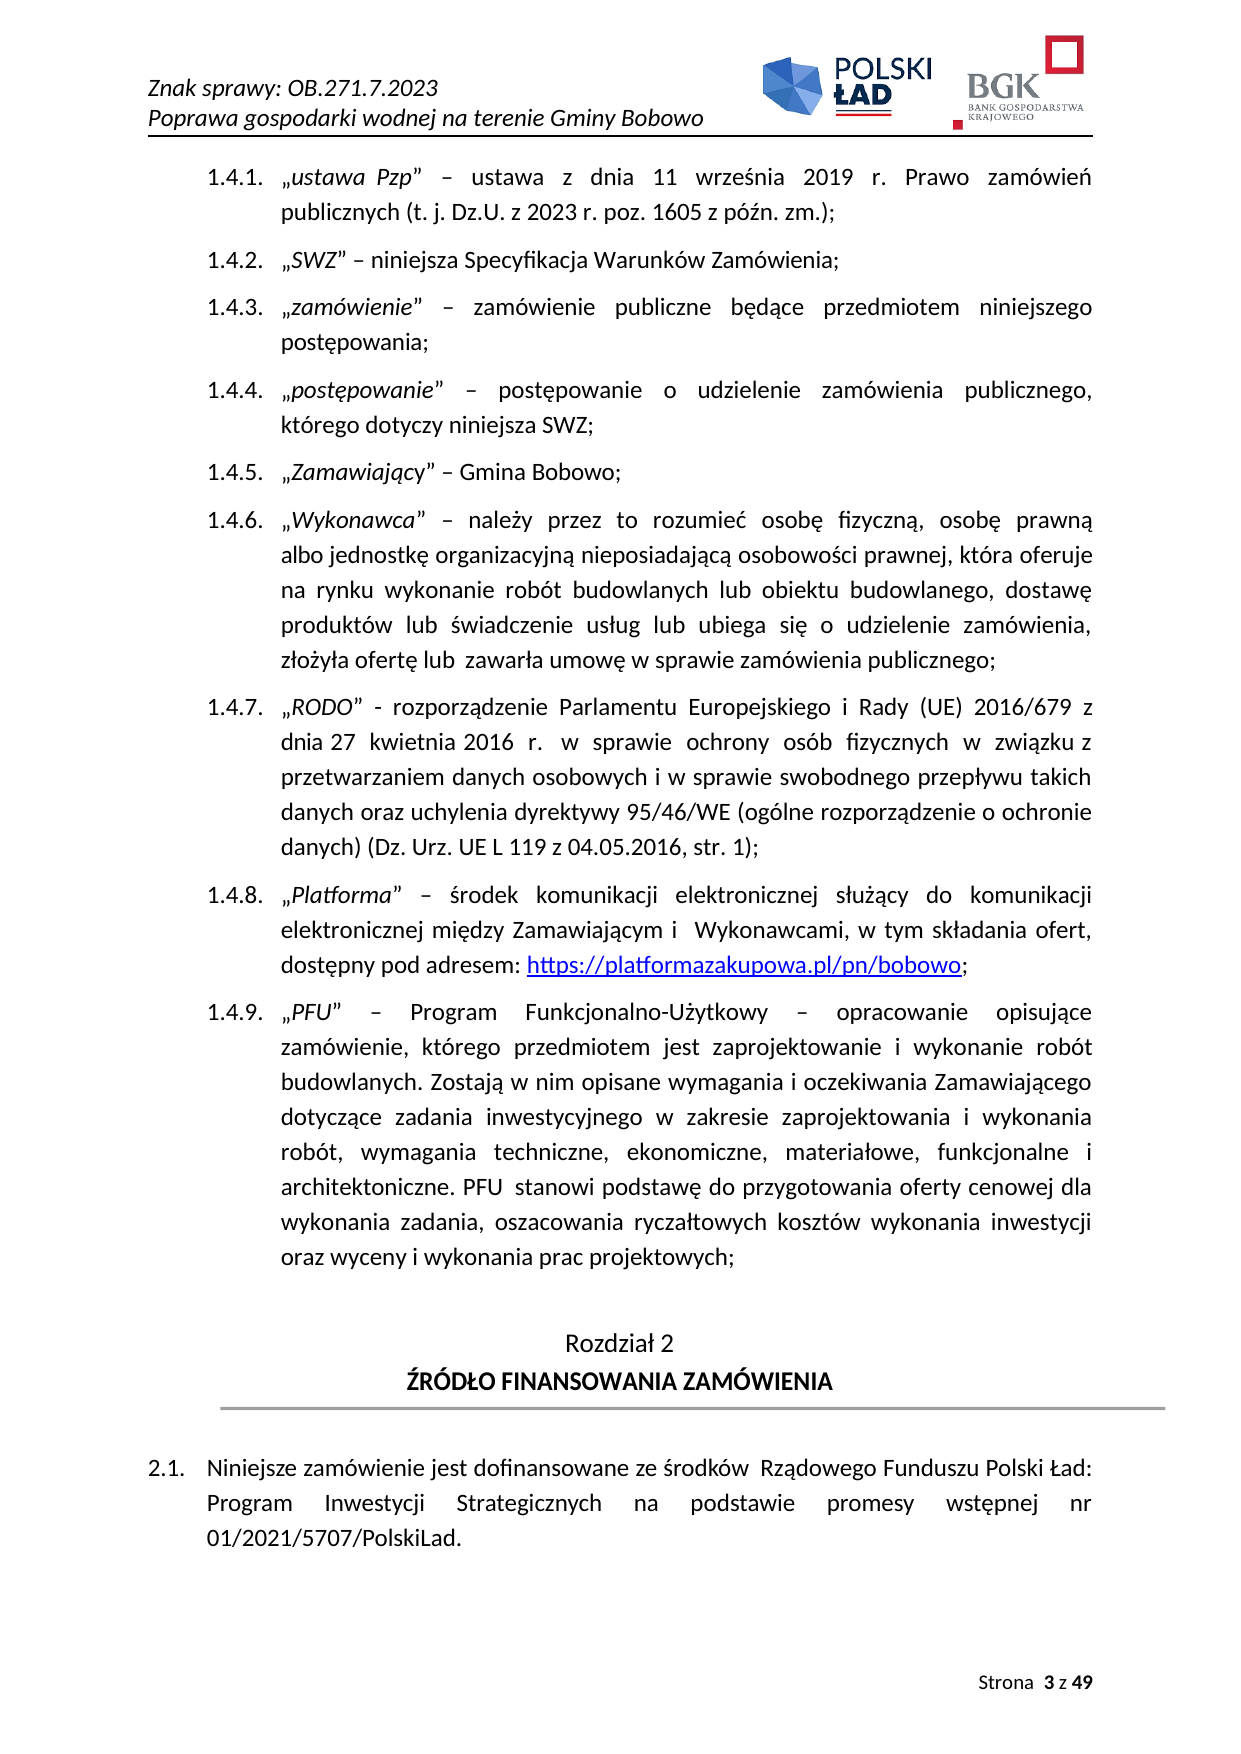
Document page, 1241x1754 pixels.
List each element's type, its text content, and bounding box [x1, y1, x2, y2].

list „ustawa Pzp” – ustawa z dnia 11 września 2019 r. Prawo zamówień publicznych (t. j. Dz.U. z 2023 r. poz. 1605 z późn. zm.); [207, 162, 1093, 227]
list „SWZ” – niniejsza Specyfikacja Warunków Zamówienia; [207, 244, 1066, 274]
list „postępowanie” – postępowanie o udzielenie zamówienia publicznego, którego dotyczy niniejsza SWZ; [207, 374, 1093, 439]
list „Platforma” – środek komunikacji elektronicznej służący do komunikacji elektronicznej między Zamawiającym i Wykonawcami, w tym składania ofert, dostępny pod adresem: https://platformazakupowa.pl/pn/bobowo; [207, 879, 1093, 979]
text Rozdział 2 [184, 1327, 1055, 1359]
list „zamówienie” – zamówienie publiczne będące przedmiotem niniejszego postępowania; [207, 292, 1093, 357]
text ŹRÓDŁO FINANSOWANIA ZAMÓWIENIA [184, 1364, 1055, 1397]
list „RODO” - rozporządzenie Parlamentu Europejskiego i Rady (UE) 2016/679 z dnia 27 kwietnia 2016 r. w sprawie ochrony osób fizycznych w związku z przetwarzaniem danych osobowych i w sprawie swobodnego przepływu takich danych oraz uchylenia dyrektywy 95/46/WE (ogólne rozporządzenie o ochronie danych) (Dz. Urz. UE L 119 z 04.05.2016, str. 1); [207, 692, 1093, 862]
subtitle Niniejsze zamówienie jest dofinansowane ze środków Rządowego Funduszu Polski Ład: Program Inwestycji Strategicznych na podstawie promesy wstępnej nr 01/2021/5707/PolskiLad. [148, 1452, 1093, 1553]
list „PFU” – Program Funkcjonalno-Użytkowy – opracowanie opisujące zamówienie, którego przedmiotem jest zaprojektowanie i wykonanie robót budowlanych. Zostają w nim opisane wymagania i oczekiwania Zamawiającego dotyczące zadania inwestycyjnego w zakresie zaprojektowania i wykonania robót, wymagania techniczne, ekonomiczne, materiałowe, funkcjonalne i architektoniczne. PFU stanowi podstawę do przygotowania oferty cenowej dla wykonania zadania, oszacowania ryczałtowych kosztów wykonania inwestycji oraz wyceny i wykonania prac projektowych; [207, 997, 1093, 1272]
list „Wykonawca” – należy przez to rozumieć osobę fizyczną, osobę prawną albo jednostkę organizacyjną nieposiadającą osobowości prawnej, która oferuje na rynku wykonanie robót budowlanych lub obiektu budowlanego, dostawę produktów lub świadczenie usług lub ubiega się o udzielenie zamówienia, złożyła ofertę lub zawarła umowę w sprawie zamówienia publicznego; [207, 504, 1093, 674]
list „Zamawiający” – Gmina Bobowo; [207, 457, 1066, 487]
